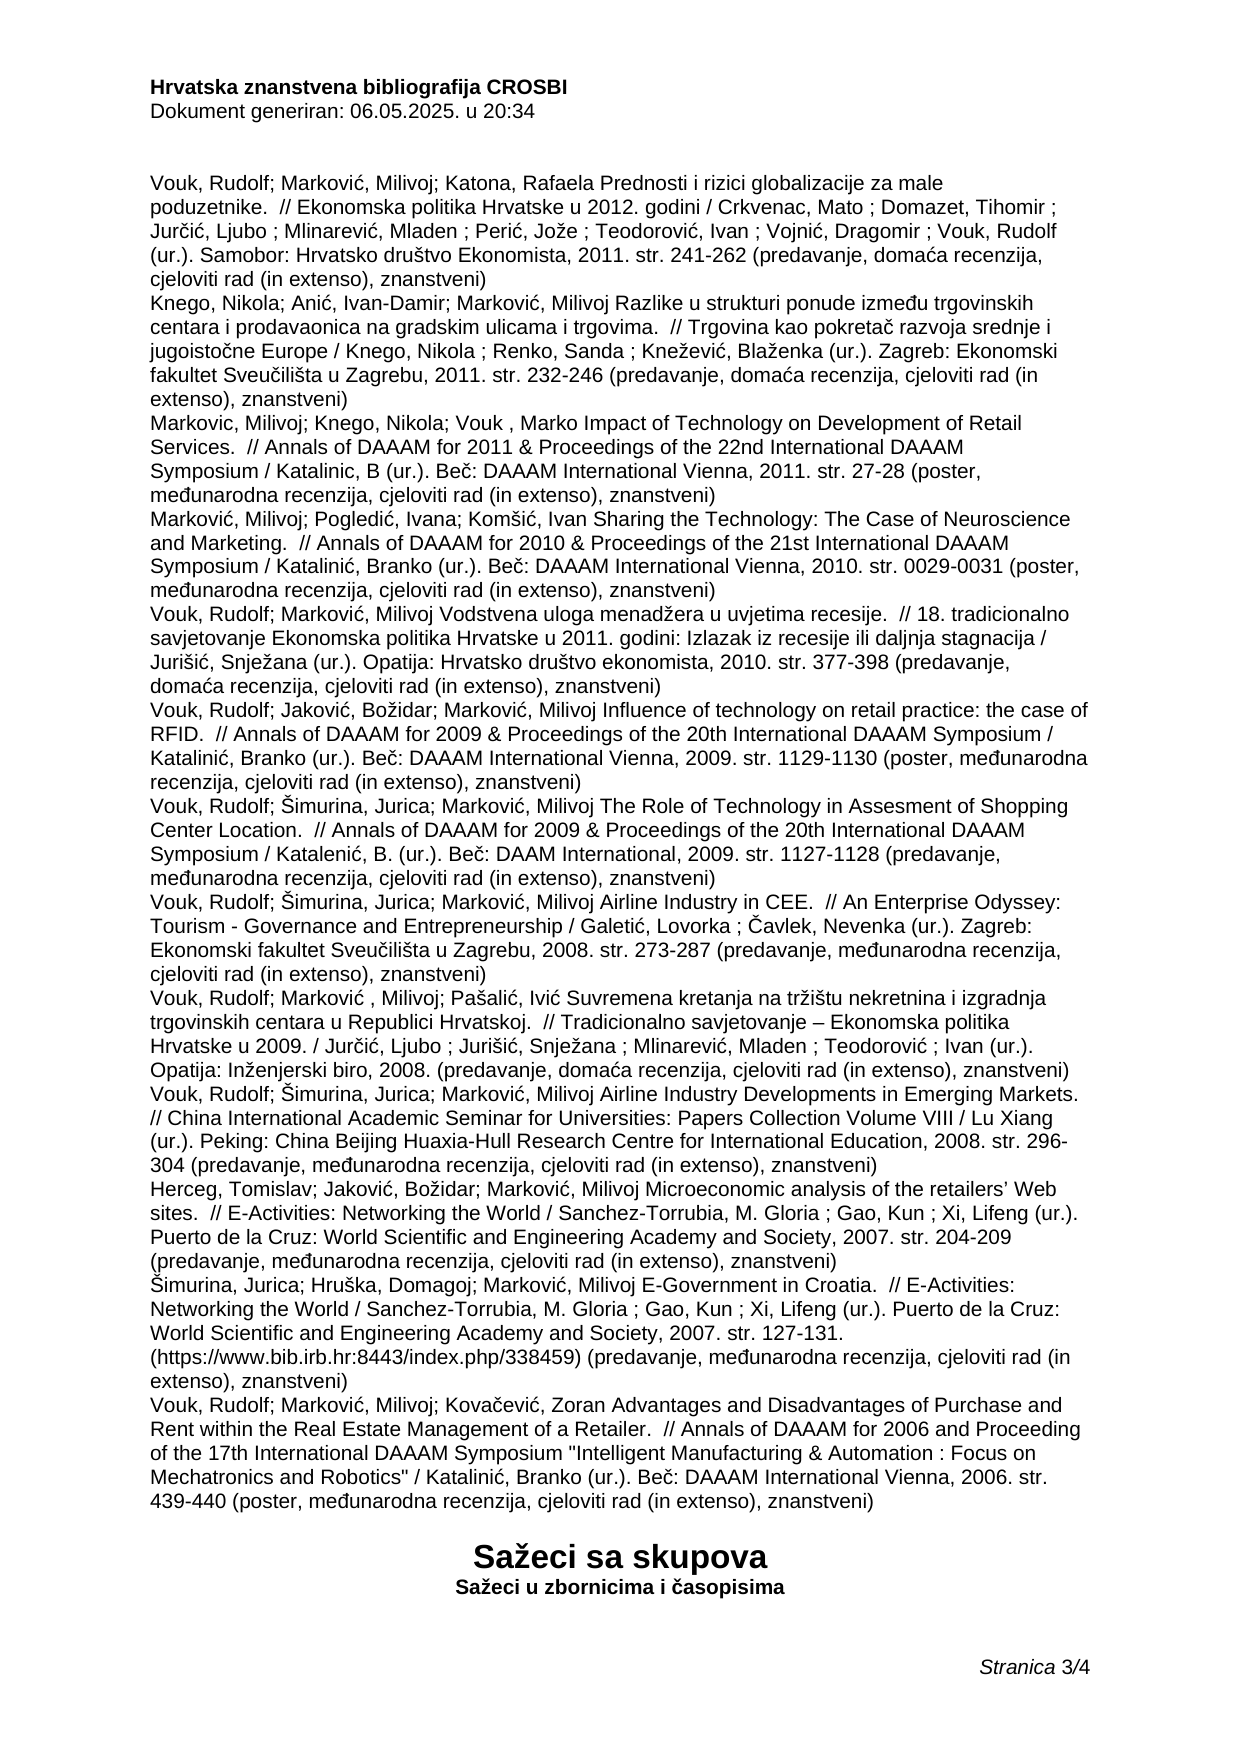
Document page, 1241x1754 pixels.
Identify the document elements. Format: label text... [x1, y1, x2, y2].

subtitle Sažeci sa skupova [150, 1537, 1090, 1575]
text Vouk, Rudolf; Marković, Milivoj; Katona, Rafaela [150, 171, 1090, 291]
text Šimurina, Jurica; Hruška, Domagoj; Marković, Milivoj [150, 1273, 1090, 1393]
text Vouk, Rudolf; Marković, Milivoj; Kovačević, Zoran [150, 1393, 1090, 1513]
text Vouk, Rudolf; Marković , Milivoj; Pašalić, Ivić [150, 986, 1090, 1081]
text Herceg, Tomislav; Jaković, Božidar; Marković, Milivoj [150, 1177, 1090, 1273]
text Markovic, Milivoj; Knego, Nikola; Vouk , Marko [150, 411, 1090, 506]
text Marković, Milivoj; Pogledić, Ivana; Komšić, Ivan [150, 506, 1090, 602]
text Knego, Nikola; Anić, Ivan-Damir; Marković, Milivoj [150, 291, 1090, 411]
text Vouk, Rudolf; Šimurina, Jurica; Marković, Milivoj [150, 1081, 1090, 1177]
text Vouk, Rudolf; Jaković, Božidar; Marković, Milivoj [150, 698, 1090, 794]
text Vouk, Rudolf; Marković, Milivoj [150, 602, 1090, 698]
text Vouk, Rudolf; Šimurina, Jurica; Marković, Milivoj [150, 794, 1090, 890]
subtitle Sažeci u zbornicima i časopisima [150, 1575, 1090, 1599]
text Vouk, Rudolf; Šimurina, Jurica; Marković, Milivoj [150, 890, 1090, 986]
